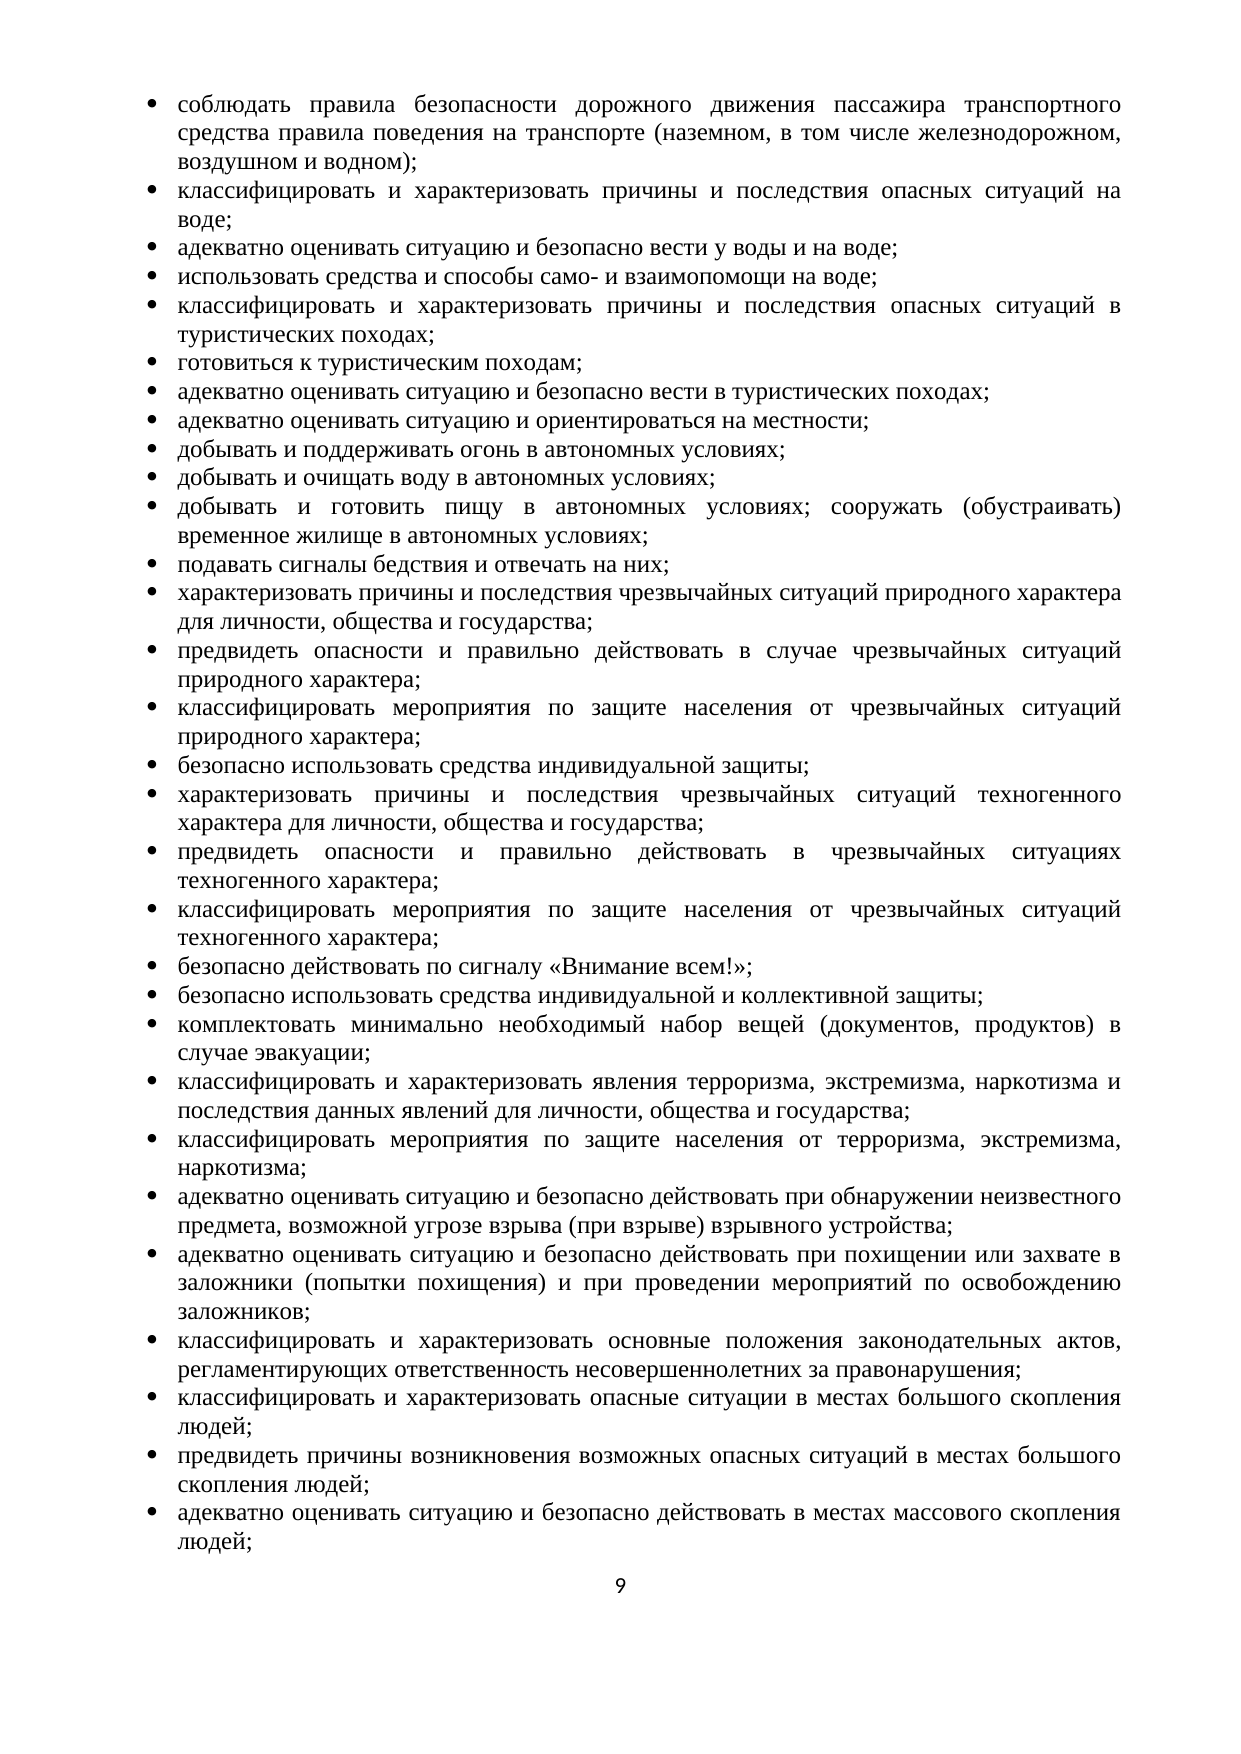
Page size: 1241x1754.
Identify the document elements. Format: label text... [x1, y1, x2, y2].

list характеризовать причины и последствия чрезвычайных ситуаций природного характера для личности, общества и государства; [148, 577, 1122, 635]
list предвидеть причины возникновения возможных опасных ситуаций в местах большого скопления людей; [148, 1440, 1122, 1497]
list адекватно оценивать ситуацию и ориентироваться на местности; [148, 405, 1122, 434]
list классифицировать мероприятия по защите населения от чрезвычайных ситуаций техногенного характера; [148, 894, 1122, 951]
list добывать и готовить пищу в автономных условиях; сооружать (обустраивать) временное жилище в автономных условиях; [148, 491, 1122, 549]
list адекватно оценивать ситуацию и безопасно действовать при обнаружении неизвестного предмета, возможной угрозе взрыва (при взрыве) взрывного устройства; [148, 1181, 1122, 1239]
list соблюдать правила безопасности дорожного движения пассажира транспортного средства правила поведения на транспорте (наземном, в том числе железнодорожном, воздушном и водном); [148, 89, 1122, 175]
list предвидеть опасности и правильно действовать в случае чрезвычайных ситуаций природного характера; [148, 635, 1122, 692]
list классифицировать и характеризовать причины и последствия опасных ситуаций в туристических походах; [148, 290, 1122, 347]
list комплектовать минимально необходимый набор вещей (документов, продуктов) в случае эвакуации; [148, 1009, 1122, 1066]
list адекватно оценивать ситуацию и безопасно вести у воды и на воде; [148, 232, 1122, 261]
list добывать и очищать воду в автономных условиях; [148, 462, 1122, 491]
list классифицировать мероприятия по защите населения от терроризма, экстремизма, наркотизма; [148, 1124, 1122, 1181]
list классифицировать мероприятия по защите населения от чрезвычайных ситуаций природного характера; [148, 692, 1122, 750]
list безопасно действовать по сигналу «Внимание всем!»; [148, 951, 1122, 980]
list адекватно оценивать ситуацию и безопасно вести в туристических походах; [148, 376, 1122, 405]
list подавать сигналы бедствия и отвечать на них; [148, 549, 1122, 577]
list классифицировать и характеризовать опасные ситуации в местах большого скопления людей; [148, 1382, 1122, 1440]
list характеризовать причины и последствия чрезвычайных ситуаций техногенного характера для личности, общества и государства; [148, 779, 1122, 836]
list использовать средства и способы само- и взаимопомощи на воде; [148, 261, 1122, 290]
list готовиться к туристическим походам; [148, 347, 1122, 376]
list безопасно использовать средства индивидуальной и коллективной защиты; [148, 980, 1122, 1009]
list адекватно оценивать ситуацию и безопасно действовать в местах массового скопления людей; [148, 1497, 1122, 1555]
list адекватно оценивать ситуацию и безопасно действовать при похищении или захвате в заложники (попытки похищения) и при проведении мероприятий по освобождению заложников; [148, 1239, 1122, 1325]
list предвидеть опасности и правильно действовать в чрезвычайных ситуациях техногенного характера; [148, 836, 1122, 894]
list классифицировать и характеризовать причины и последствия опасных ситуаций на воде; [148, 175, 1122, 232]
list классифицировать и характеризовать основные положения законодательных актов, регламентирующих ответственность несовершеннолетних за правонарушения; [148, 1325, 1122, 1382]
list добывать и поддерживать огонь в автономных условиях; [148, 434, 1122, 462]
list классифицировать и характеризовать явления терроризма, экстремизма, наркотизма и последствия данных явлений для личности, общества и государства; [148, 1066, 1122, 1124]
list безопасно использовать средства индивидуальной защиты; [148, 750, 1122, 779]
